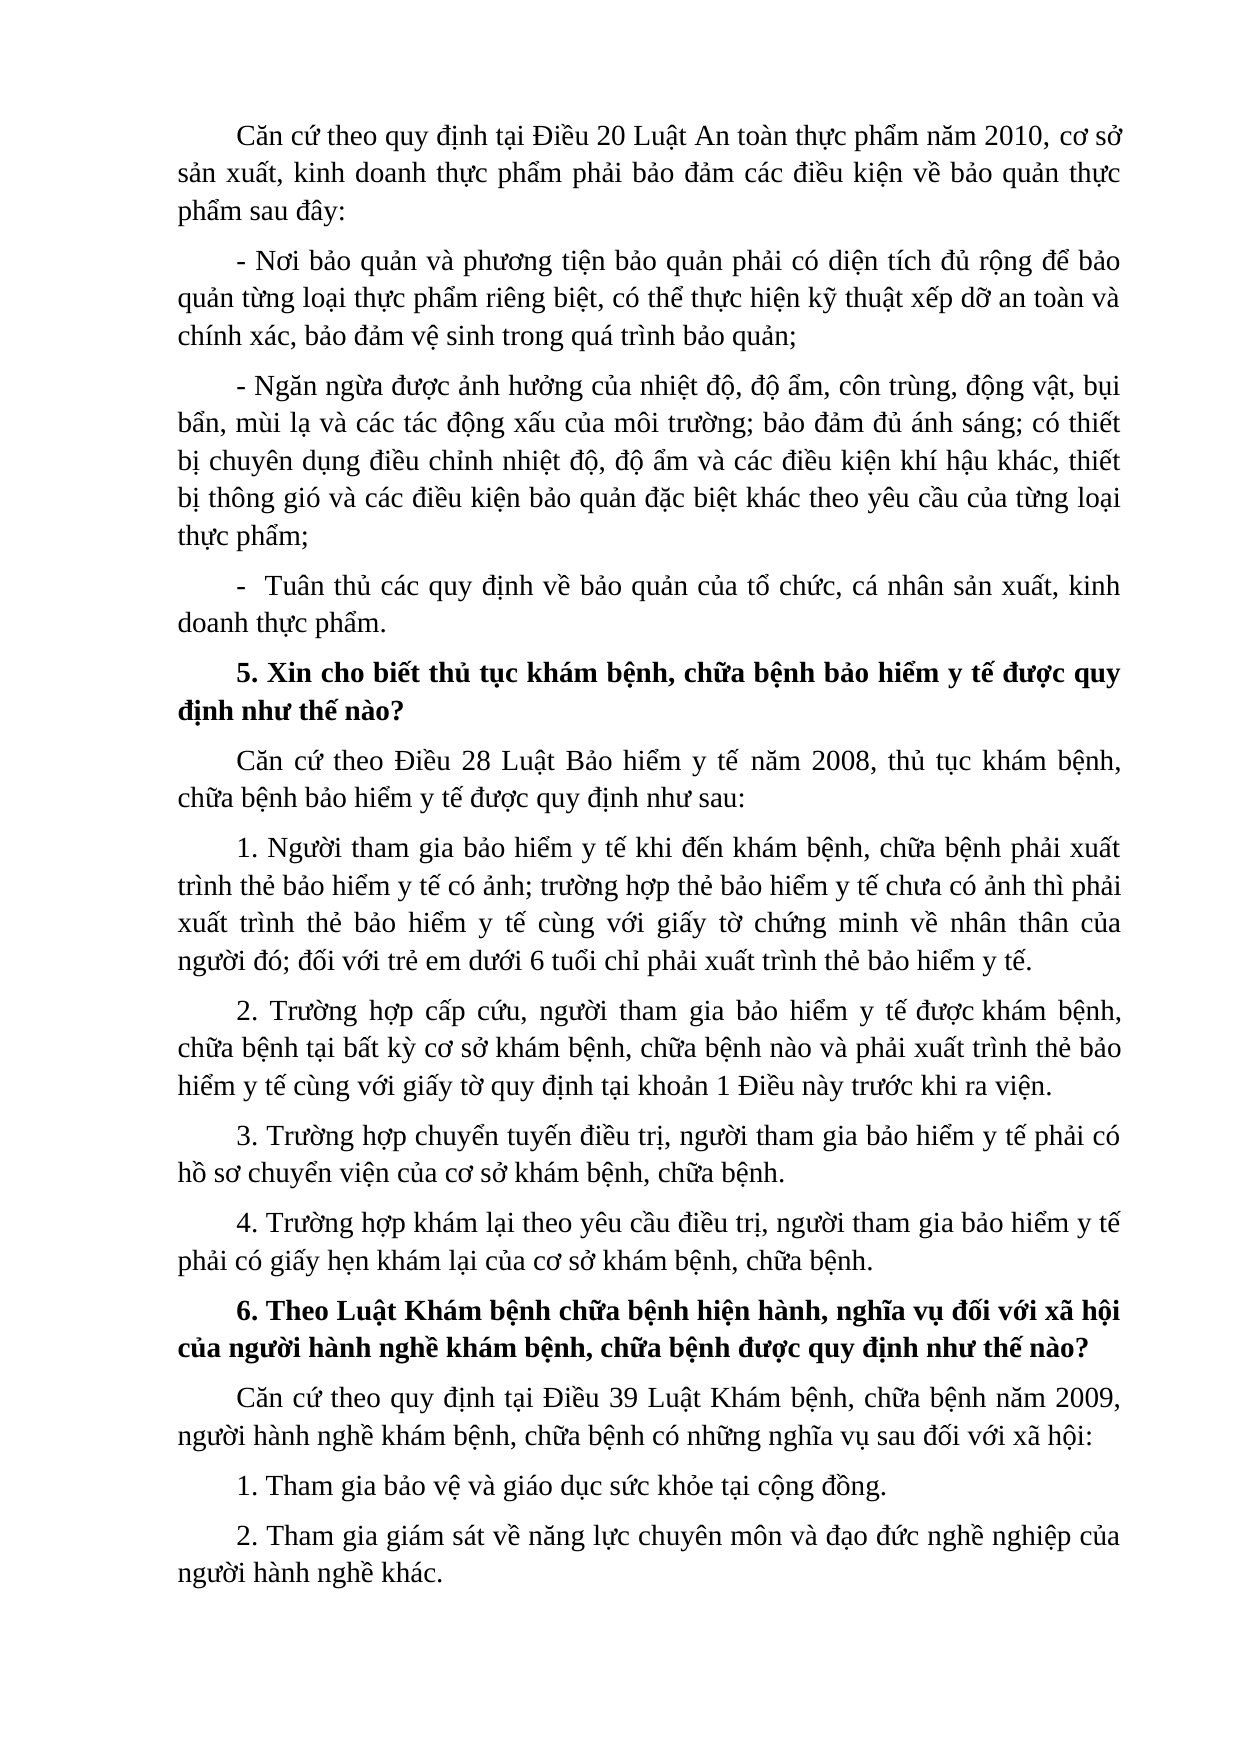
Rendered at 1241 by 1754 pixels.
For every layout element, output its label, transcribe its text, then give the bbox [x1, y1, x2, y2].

text 5. Xin cho biết thủ tục khám bệnh, chữa bệnh bảo hiểm y tế được quy định như thế nào? [177, 656, 1122, 727]
text - Ngăn ngừa được ảnh hưởng của nhiệt độ, độ ẩm, côn trùng, động vật, bụi bẩn, mùi lạ và các tác động xấu của môi trường; bảo đảm đủ ánh sáng; có thiết bị chuyên dụng điều chỉnh nhiệt độ, độ ẩm và các điều kiện khí hậu khác, thiết bị thông gió và các điều kiện bảo quản đặc biệt khác theo yêu cầu của từng loại thực phẩm; [177, 368, 1122, 552]
text - Tuân thủ các quy định về bảo quản của tổ chức, cá nhân sản xuất, kinh doanh thực phẩm. [177, 568, 1122, 639]
text Căn cứ theo Điều 28 Luật Bảo hiểm y tế năm 2008, thủ tục khám bệnh, chữa bệnh bảo hiểm y tế được quy định như sau: [177, 743, 1122, 814]
text 6. Theo Luật Khám bệnh chữa bệnh hiện hành, nghĩa vụ đối với xã hội của người hành nghề khám bệnh, chữa bệnh được quy định như thế nào? [177, 1293, 1122, 1364]
text 1. Người tham gia bảo hiểm y tế khi đến khám bệnh, chữa bệnh phải xuất trình thẻ bảo hiểm y tế có ảnh; trường hợp thẻ bảo hiểm y tế chưa có ảnh thì phải xuất trình thẻ bảo hiểm y tế cùng với giấy tờ chứng minh về nhân thân của người đó; đối với trẻ em dưới 6 tuổi chỉ phải xuất trình thẻ bảo hiểm y tế. [177, 831, 1122, 977]
text 3. Trường hợp chuyển tuyến điều trị, người tham gia bảo hiểm y tế phải có hồ sơ chuyển viện của cơ sở khám bệnh, chữa bệnh. [177, 1118, 1122, 1189]
text Căn cứ theo quy định tại Điều 39 Luật Khám bệnh, chữa bệnh năm 2009, người hành nghề khám bệnh, chữa bệnh có những nghĩa vụ sau đối với xã hội: [177, 1381, 1122, 1452]
text 2. Trường hợp cấp cứu, người tham gia bảo hiểm y tế được khám bệnh, chữa bệnh tại bất kỳ cơ sở khám bệnh, chữa bệnh nào và phải xuất trình thẻ bảo hiểm y tế cùng với giấy tờ quy định tại khoản 1 Điều này trước khi ra viện. [177, 993, 1122, 1102]
text 4. Trường hợp khám lại theo yêu cầu điều trị, người tham gia bảo hiểm y tế phải có giấy hẹn khám lại của cơ sở khám bệnh, chữa bệnh. [177, 1206, 1122, 1277]
text - Nơi bảo quản và phương tiện bảo quản phải có diện tích đủ rộng để bảo quản từng loại thực phẩm riêng biệt, có thể thực hiện kỹ thuật xếp dỡ an toàn và chính xác, bảo đảm vệ sinh trong quá trình bảo quản; [177, 243, 1122, 352]
text 2. Tham gia giám sát về năng lực chuyên môn và đạo đức nghề nghiệp của người hành nghề khác. [177, 1518, 1122, 1589]
text 1. Tham gia bảo vệ và giáo dục sức khỏe tại cộng đồng. [177, 1468, 1122, 1502]
text Căn cứ theo quy định tại Điều 20 Luật An toàn thực phẩm năm 2010, cơ sở sản xuất, kinh doanh thực phẩm phải bảo đảm các điều kiện về bảo quản thực phẩm sau đây: [177, 118, 1122, 227]
